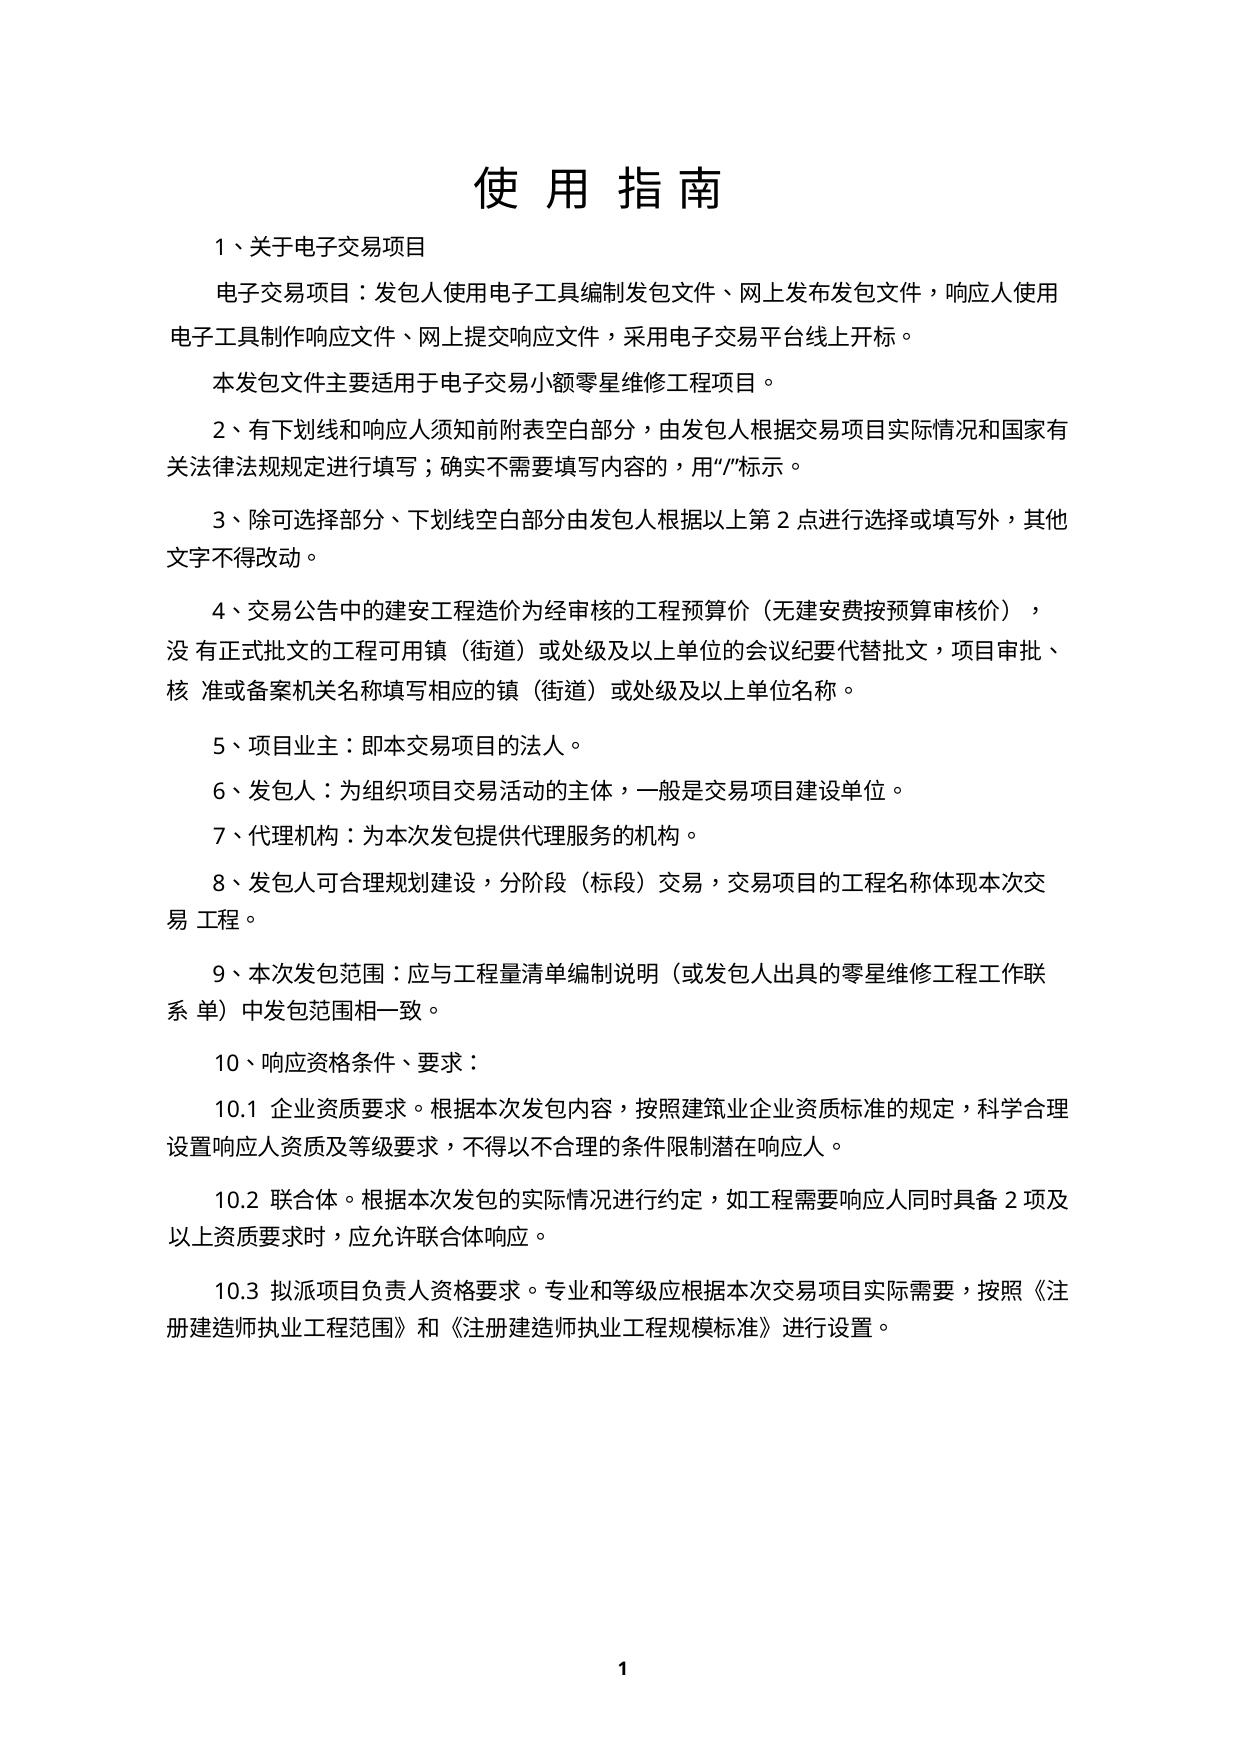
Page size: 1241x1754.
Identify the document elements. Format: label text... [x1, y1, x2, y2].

text 6、发包人：为组织项目交易活动的主体，一般是交易项目建设单位。 [212, 777, 1075, 805]
text 10.2 联合体。根据本次发包的实际情况进行约定，如工程需要响应人同时具备 2 项及 以上资质要求时，应允许联合体响应。 [169, 1184, 1075, 1253]
text 10.1 企业资质要求。根据本次发包内容，按照建筑业企业资质标准的规定，科学合理 设置响应人资质及等级要求，不得以不合理的条件限制潜在响应人。 [167, 1093, 1075, 1162]
text 10、响应资格条件、要求： [214, 1048, 1075, 1077]
text 9、本次发包范围：应与工程量清单编制说明（或发包人出具的零星维修工程工作联系 单）中发包范围相一致。 [166, 958, 1069, 1026]
text 5、项目业主：即本交易项目的法人。 [212, 732, 1075, 760]
text 7、代理机构：为本次发包提供代理服务的机构。 [213, 822, 1075, 850]
text 8、发包人可合理规划建设，分阶段（标段）交易，交易项目的工程名称体现本次交易 工程。 [166, 867, 1068, 935]
text 10.3 拟派项目负责人资格要求。专业和等级应根据本次交易项目实际需要，按照《注 册建造师执业工程范围》和《注册建造师执业工程规模标准》进行设置。 [166, 1275, 1075, 1343]
text 使 用 指 南 [473, 160, 1075, 216]
text 本发包文件主要适用于电子交易小额零星维修工程项目。 [212, 368, 1075, 397]
text 2、有下划线和响应人须知前附表空白部分，由发包人根据交易项目实际情况和国家有 关法律法规规定进行填写；确实不需要填写内容的，用“/”标示。 [167, 413, 1069, 482]
text 1、关于电子交易项目 [214, 232, 1075, 261]
text 电子交易项目：发包人使用电子工具编制发包文件、网上发布发包文件，响应人使用 电子工具制作响应文件、网上提交响应文件，采用电子交易平台线上开标。 [169, 277, 1059, 352]
text 3、除可选择部分、下划线空白部分由发包人根据以上第 2 点进行选择或填写外，其他 文字不得改动。 [166, 504, 1071, 573]
text 4、交易公告中的建安工程造价为经审核的工程预算价（无建安费按预算审核价），没 有正式批文的工程可用镇（街道）或处级及以上单位的会议纪要代替批文，项目审批、核 准或备案机关名称填写相应的镇（街道）或处级及以上单位名称。 [166, 595, 1070, 706]
